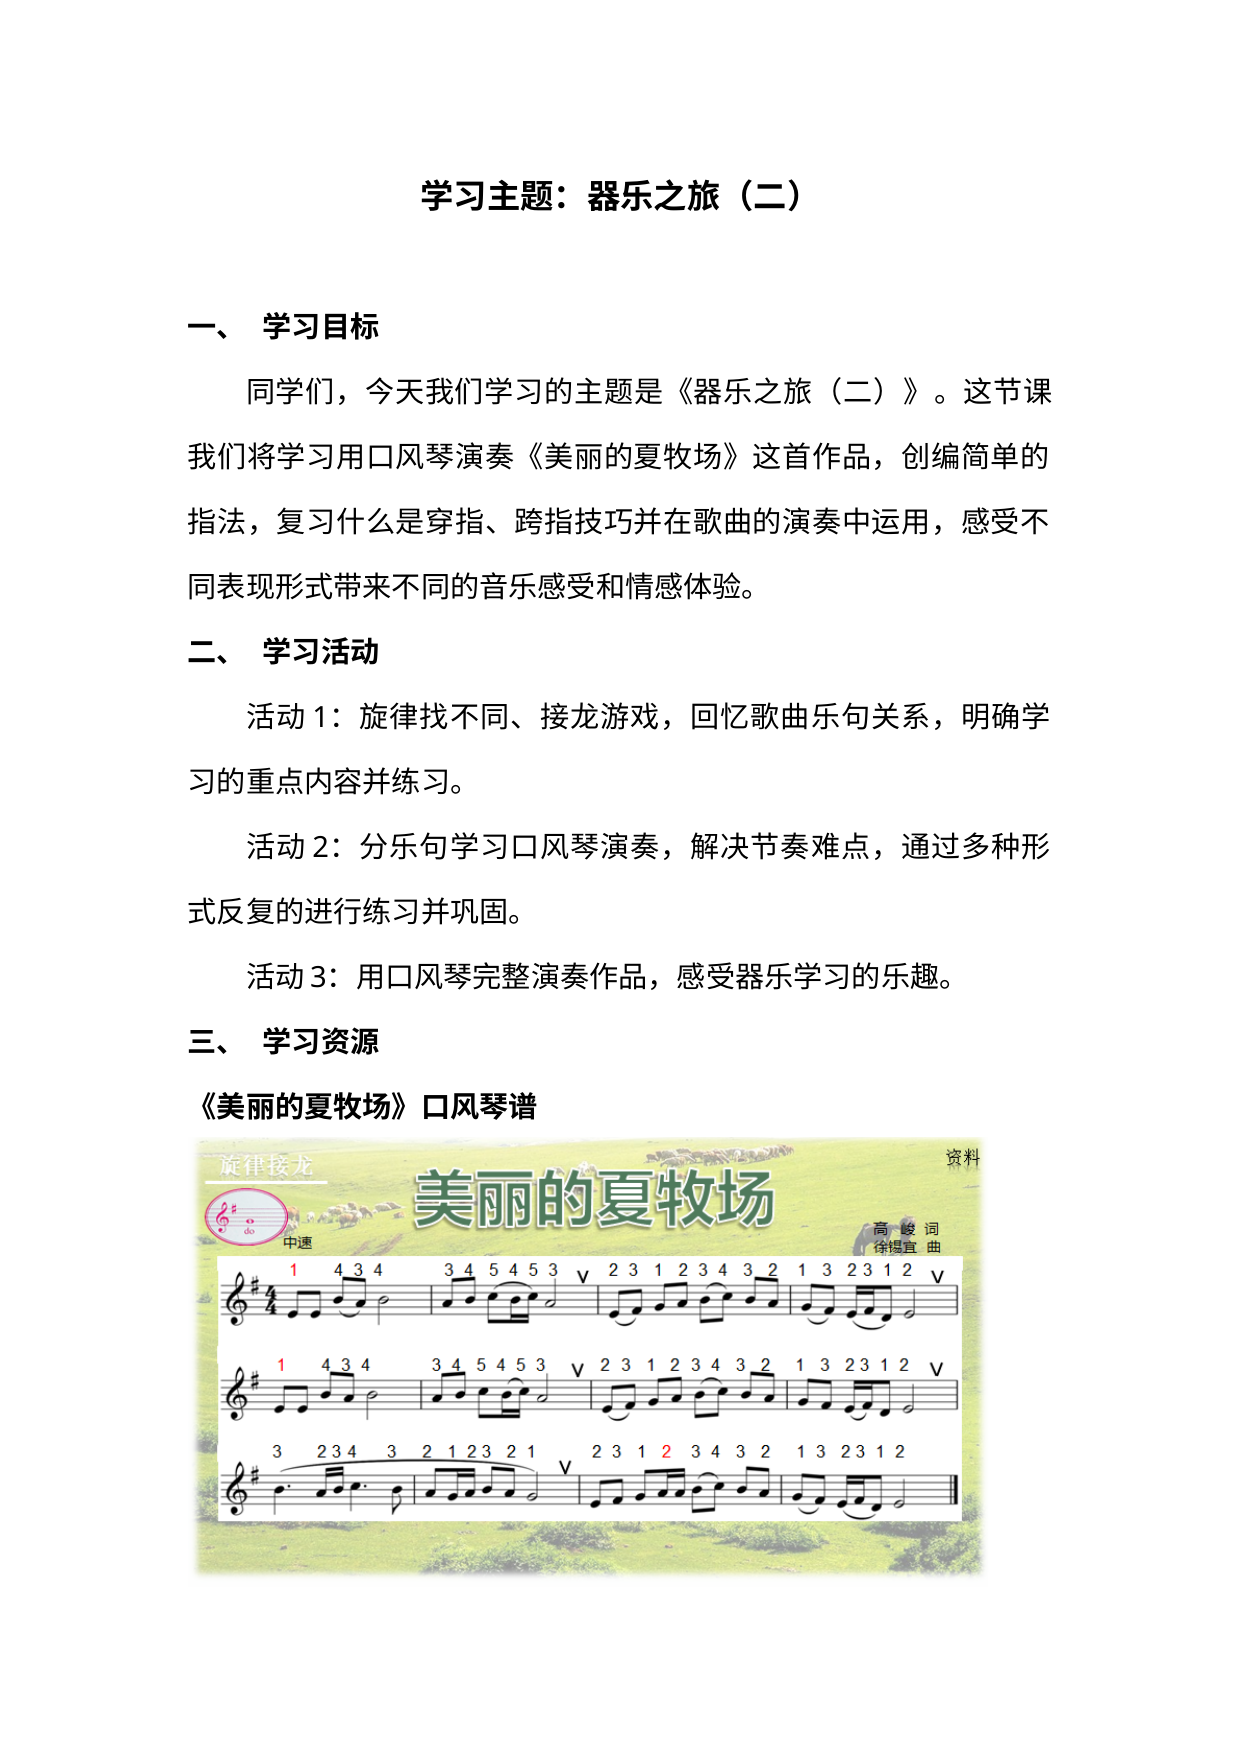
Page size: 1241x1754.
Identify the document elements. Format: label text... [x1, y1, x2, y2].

text 学习主题：器乐之旅（二） [187, 162, 1053, 227]
picture [187, 1137, 989, 1587]
text 活动3：用口风琴完整演奏作品，感受器乐学习的乐趣。 [187, 942, 1053, 1007]
list 学习目标 [187, 292, 1053, 357]
list 学习活动 [187, 617, 1053, 682]
text 活动2：分乐句学习口风琴演奏，解决节奏难点，通过多种形式反复的进行练习并巩固。 [187, 812, 1053, 942]
list 学习资源 [187, 1007, 1053, 1072]
text 同学们，今天我们学习的主题是《器乐之旅（二）》。这节课我们将学习用口风琴演奏《美丽的夏牧场》这首作品，创编简单的指法，复习什么是穿指、跨指技巧并在歌曲的演奏中运用，感受不同表现形式带来不同的音乐感受和情感体验。 [187, 357, 1053, 617]
text 活动1：旋律找不同、接龙游戏，回忆歌曲乐句关系，明确学习的重点内容并练习。 [187, 682, 1053, 812]
